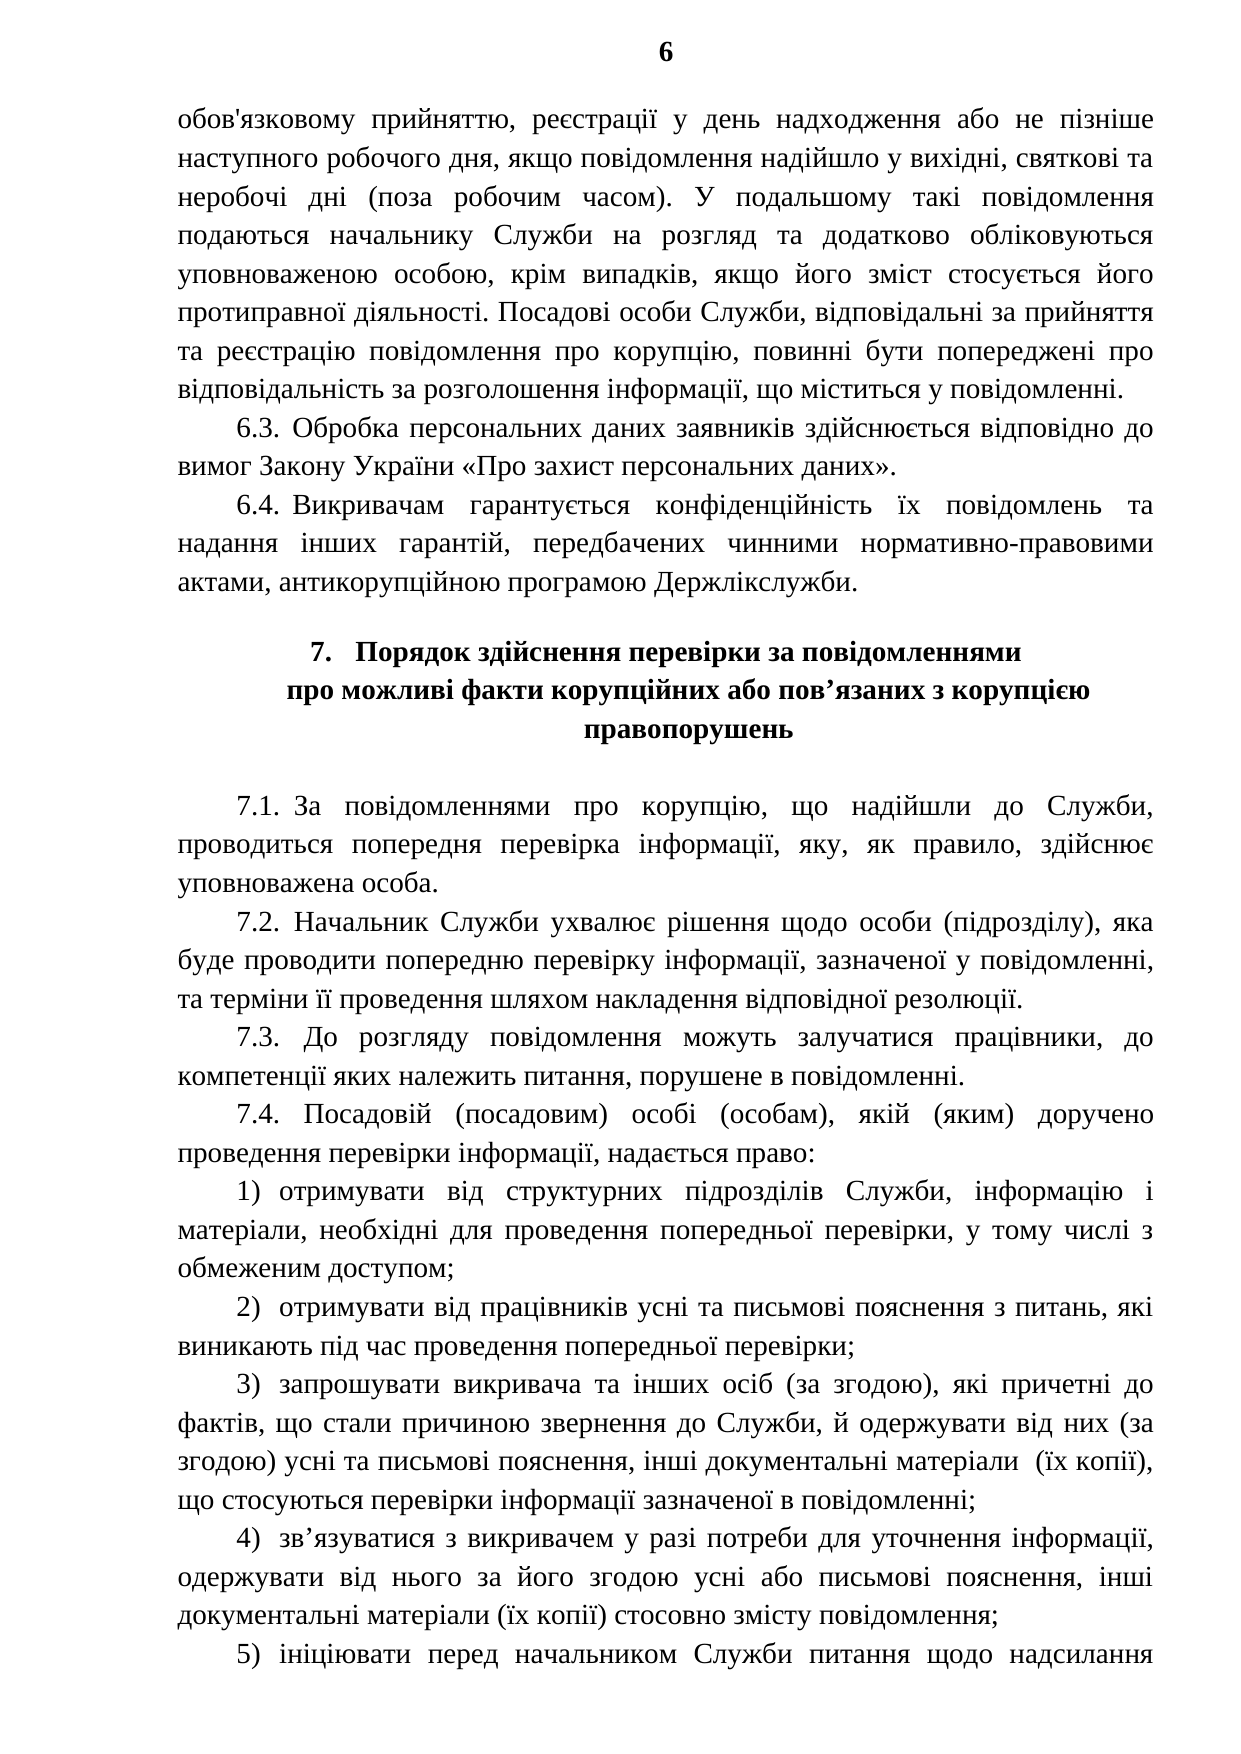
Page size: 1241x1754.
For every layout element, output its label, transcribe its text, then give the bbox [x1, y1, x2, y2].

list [177, 102, 1154, 405]
list Обробка персональних даних заявників здійснюється відповідно до вимог Закону України «Про захист персональних даних». [177, 410, 1154, 482]
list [177, 1636, 1154, 1669]
list До розгляду повідомлення можуть залучатися працівники, до компетенції яких належить питання, порушене в повідомленні. [177, 1019, 1154, 1091]
list отримувати від працівників усні та письмові пояснення з питань, які виникають під час проведення попередньої перевірки; [177, 1289, 1154, 1361]
list запрошувати викривача та інших осіб (за згодою), які причетні до фактів, що стали причиною звернення до Служби, й одержувати від них (за згодою) усні та письмові пояснення, інші документальні матеріали (їх копії), що стосуються перевірки інформації зазначеної в повідомленні; [177, 1366, 1154, 1515]
list Порядок здійснення перевірки за повідомленнями про можливі факти корупційних або пов’язаних з корупцією правопорушень [177, 634, 1154, 744]
list отримувати від структурних підрозділів Служби, інформацію і матеріали, необхідні для проведення попередньої перевірки, у тому числі з обмеженим доступом; [177, 1173, 1154, 1284]
list За повідомленнями про корупцію, що надійшли до Служби, проводиться попередня перевірка інформації, яку, як правило, здійснює уповноважена особа. [177, 788, 1154, 899]
list Посадовій (посадовим) особі (особам), якій (яким) доручено проведення перевірки інформації, надається право: [177, 1096, 1154, 1168]
list зв’язуватися з викривачем у разі потреби для уточнення інформації, одержувати від нього за його згодою усні або письмові пояснення, інші документальні матеріали (їх копії) стосовно змісту повідомлення; [177, 1520, 1154, 1631]
list Начальник Служби ухвалює рішення щодо особи (підрозділу), яка буде проводити попередню перевірку інформації, зазначеної у повідомленні, та терміни її проведення шляхом накладення відповідної резолюції. [177, 904, 1154, 1014]
list Викривачам гарантується конфіденційність їх повідомлень та надання інших гарантій, передбачених чинними нормативно-правовими актами, антикорупційною програмою Держлікслужби. [177, 487, 1154, 598]
